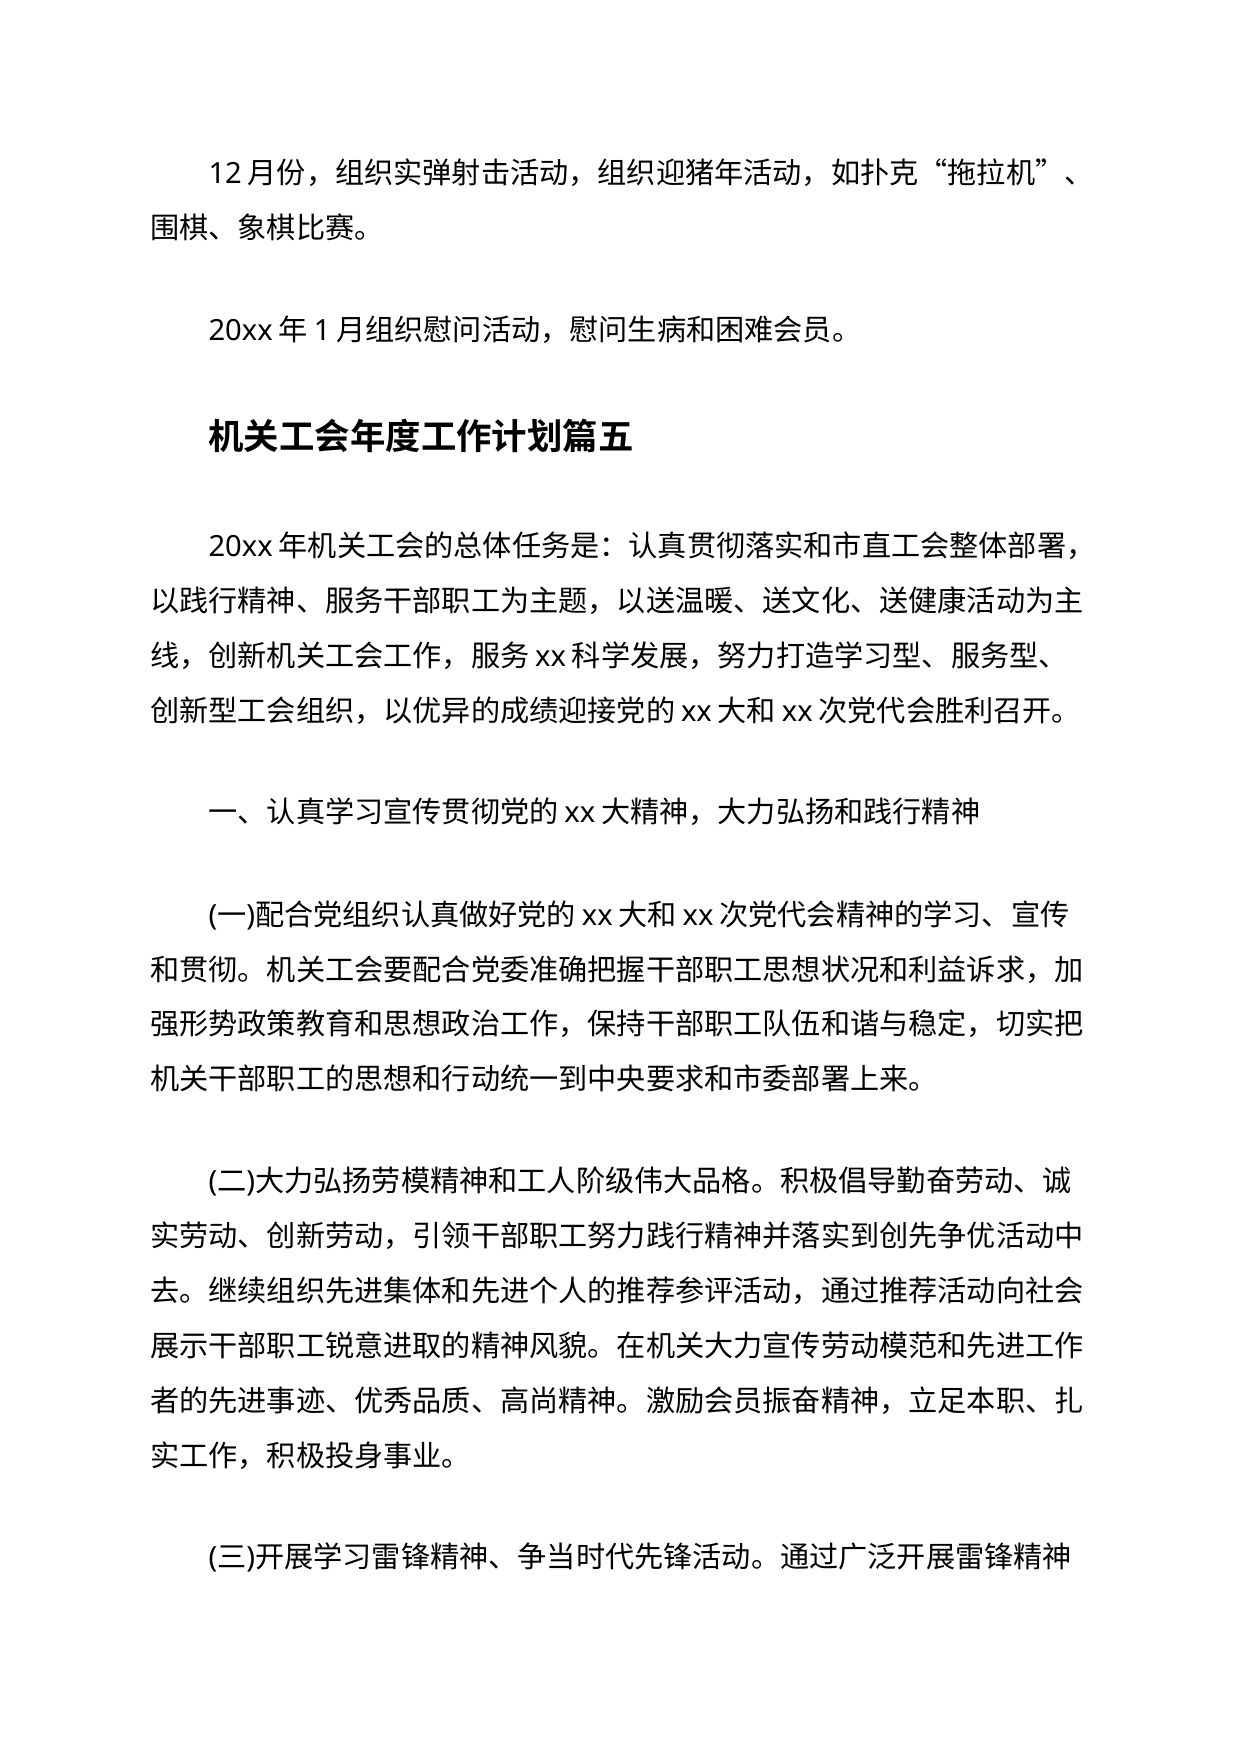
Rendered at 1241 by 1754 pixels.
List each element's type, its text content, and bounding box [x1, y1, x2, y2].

text 一、认真学习宣传贯彻党的xx大精神，大力弘扬和践行精神 [150, 789, 1090, 831]
text 20xx年机关工会的总体任务是：认真贯彻落实和市直工会整体部署，以践行精神、服务干部职工为主题，以送温暖、送文化、送健康活动为主线，创新机关工会工作，服务xx科学发展，努力打造学习型、服务型、创新型工会组织，以优异的成绩迎接党的xx大和xx次党代会胜利召开。 [150, 522, 1090, 729]
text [150, 1534, 1090, 1576]
text 机关工会年度工作计划篇五 [150, 409, 1090, 460]
text (二)大力弘扬劳模精神和工人阶级伟大品格。积极倡导勤奋劳动、诚实劳动、创新劳动，引领干部职工努力践行精神并落实到创先争优活动中去。继续组织先进集体和先进个人的推荐参评活动，通过推荐活动向社会展示干部职工锐意进取的精神风貌。在机关大力宣传劳动模范和先进工作者的先进事迹、优秀品质、高尚精神。激励会员振奋精神，立足本职、扎实工作，积极投身事业。 [150, 1158, 1090, 1474]
text 20xx年1月组织慰问活动，慰问生病和困难会员。 [150, 307, 1090, 349]
text (一)配合党组织认真做好党的xx大和xx次党代会精神的学习、宣传和贯彻。机关工会要配合党委准确把握干部职工思想状况和利益诉求，加强形势政策教育和思想政治工作，保持干部职工队伍和谐与稳定，切实把机关干部职工的思想和行动统一到中央要求和市委部署上来。 [150, 891, 1090, 1098]
text 12月份，组织实弹射击活动，组织迎猪年活动，如扑克“拖拉机”、围棋、象棋比赛。 [150, 150, 1090, 247]
